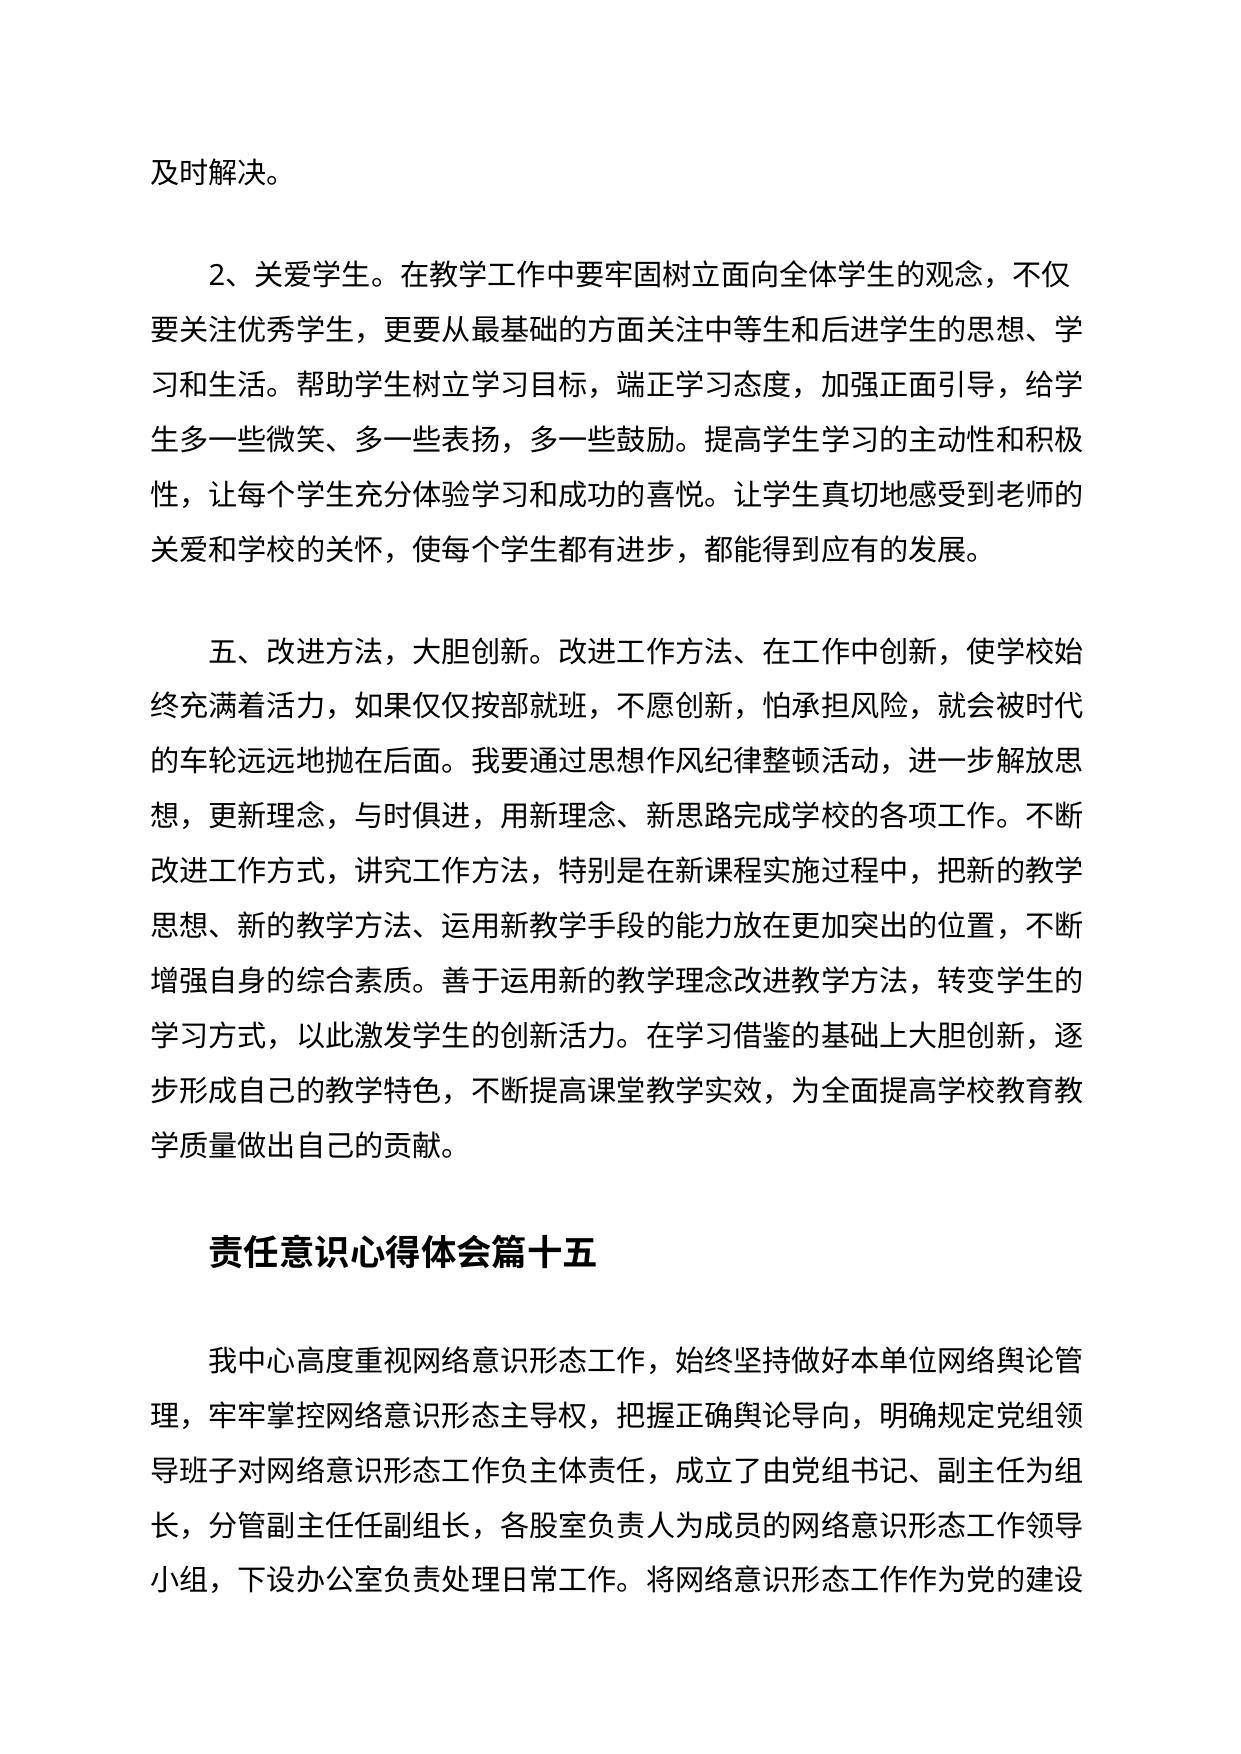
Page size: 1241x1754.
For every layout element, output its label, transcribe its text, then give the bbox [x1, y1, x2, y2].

text 五、改进方法，大胆创新。改进工作方法、在工作中创新，使学校始终充满着活力，如果仅仅按部就班，不愿创新，怕承担风险，就会被时代的车轮远远地抛在后面。我要通过思想作风纪律整顿活动，进一步解放思想，更新理念，与时俱进，用新理念、新思路完成学校的各项工作。不断改进工作方式，讲究工作方法，特别是在新课程实施过程中，把新的教学思想、新的教学方法、运用新教学手段的能力放在更加突出的位置，不断增强自身的综合素质。善于运用新的教学理念改进教学方法，转变学生的学习方式，以此激发学生的创新活力。在学习借鉴的基础上大胆创新，逐步形成自己的教学特色，不断提高课堂教学实效，为全面提高学校教育教学质量做出自己的贡献。 [150, 628, 1090, 1164]
text 责任意识心得体会篇十五 [150, 1224, 1090, 1275]
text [150, 1337, 1090, 1599]
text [150, 150, 1090, 192]
text 2、关爱学生。在教学工作中要牢固树立面向全体学生的观念，不仅要关注优秀学生，更要从最基础的方面关注中等生和后进学生的思想、学习和生活。帮助学生树立学习目标，端正学习态度，加强正面引导，给学生多一些微笑、多一些表扬，多一些鼓励。提高学生学习的主动性和积极性，让每个学生充分体验学习和成功的喜悦。让学生真切地感受到老师的关爱和学校的关怀，使每个学生都有进步，都能得到应有的发展。 [150, 252, 1090, 569]
